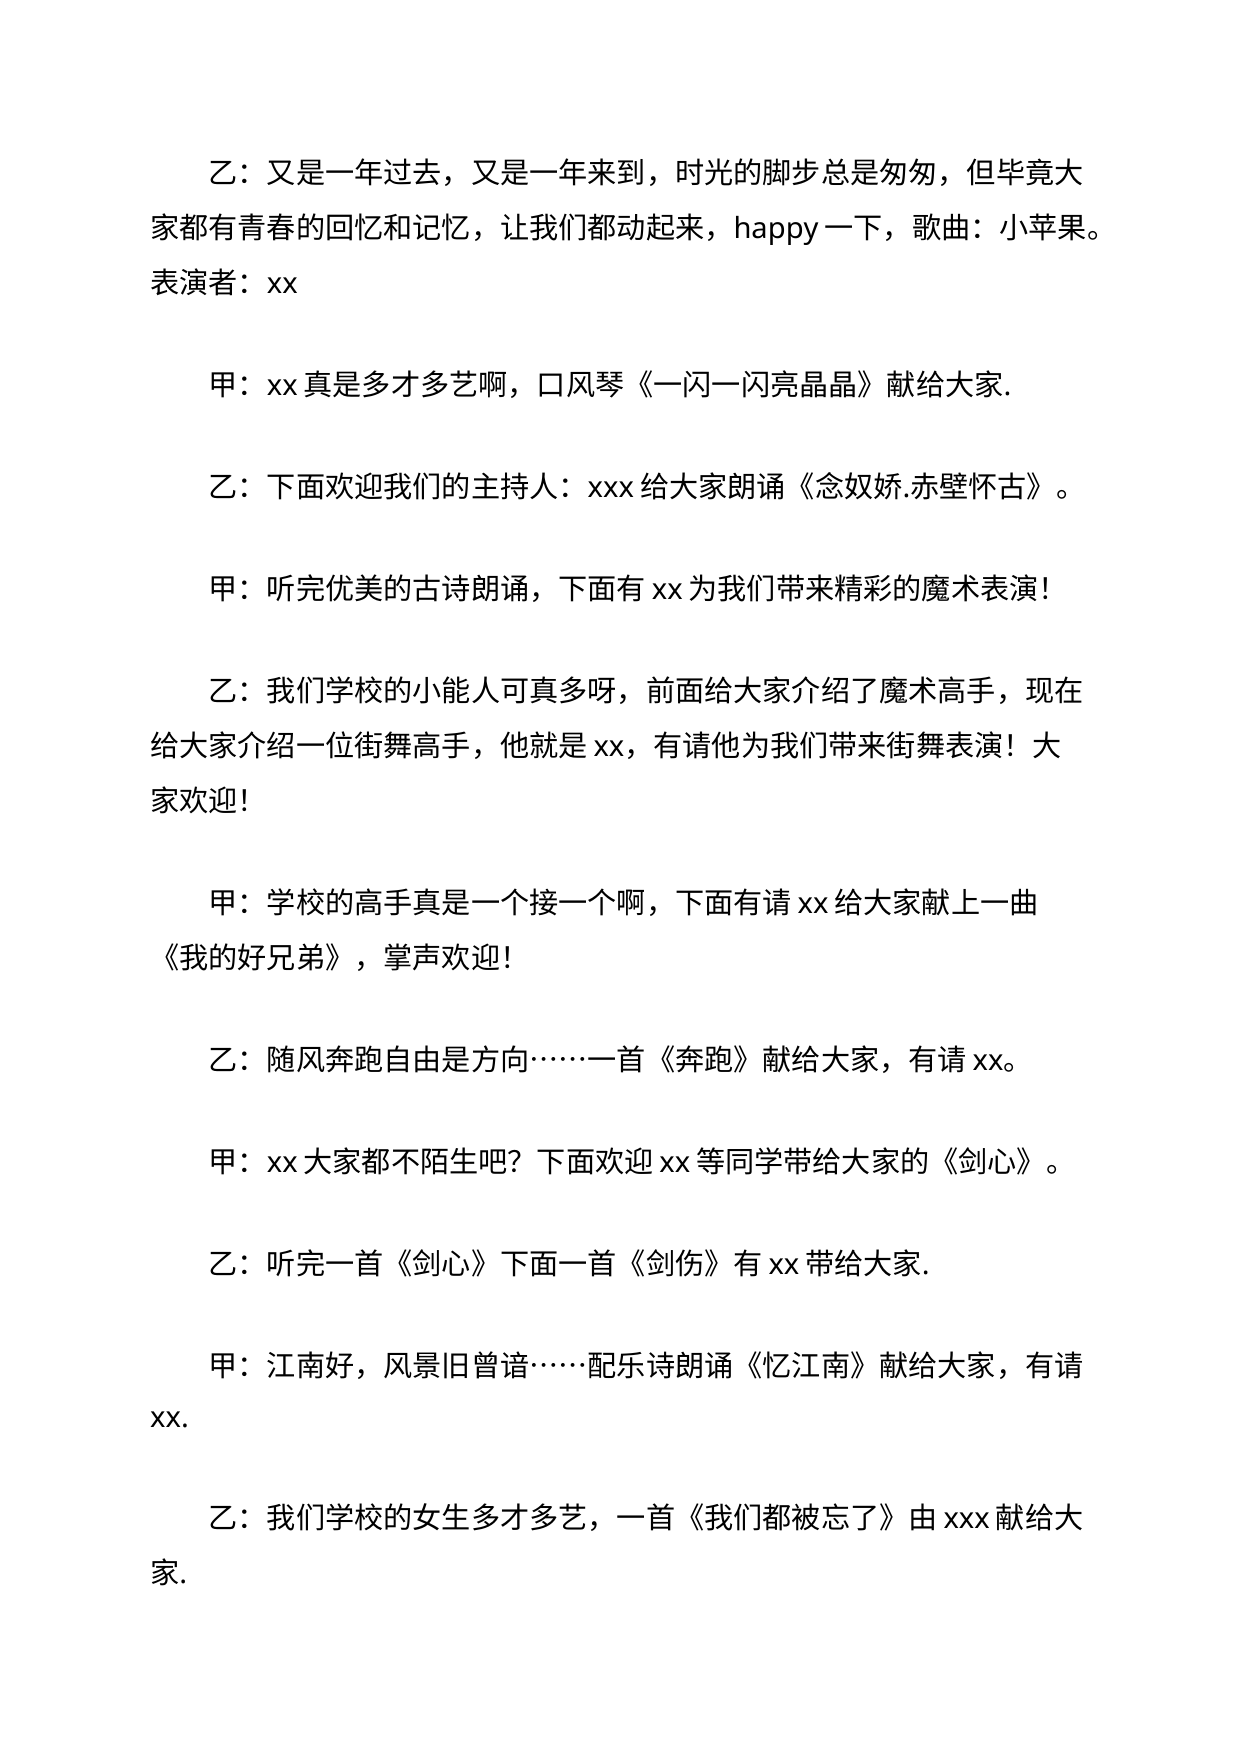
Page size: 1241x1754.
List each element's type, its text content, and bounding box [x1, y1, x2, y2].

text 乙：听完一首《剑心》下面一首《剑伤》有xx带给大家. [150, 1240, 1090, 1283]
text 甲：学校的高手真是一个接一个啊，下面有请xx给大家献上一曲《我的好兄弟》，掌声欢迎！ [150, 879, 1090, 977]
text 乙：随风奔跑自由是方向……一首《奔跑》献给大家，有请xx。 [150, 1036, 1090, 1079]
text 乙：下面欢迎我们的主持人：xxx给大家朗诵《念奴娇.赤壁怀古》。 [150, 464, 1090, 506]
text 乙：又是一年过去，又是一年来到，时光的脚步总是匆匆，但毕竟大家都有青春的回忆和记忆，让我们都动起来，happy一下，歌曲：小苹果。表演者：xx [150, 150, 1090, 302]
text 甲：xx大家都不陌生吧？下面欢迎xx等同学带给大家的《剑心》。 [150, 1138, 1090, 1181]
text 甲：江南好，风景旧曾谙……配乐诗朗诵《忆江南》献给大家，有请xx. [150, 1342, 1090, 1436]
text 乙：我们学校的小能人可真多呀，前面给大家介绍了魔术高手，现在给大家介绍一位街舞高手，他就是xx，有请他为我们带来街舞表演！大家欢迎！ [150, 668, 1090, 820]
text 甲：听完优美的古诗朗诵，下面有xx为我们带来精彩的魔术表演！ [150, 566, 1090, 608]
text 乙：我们学校的女生多才多艺，一首《我们都被忘了》由xxx献给大家. [150, 1495, 1090, 1592]
text 甲：xx真是多才多艺啊，口风琴《一闪一闪亮晶晶》献给大家. [150, 362, 1090, 404]
